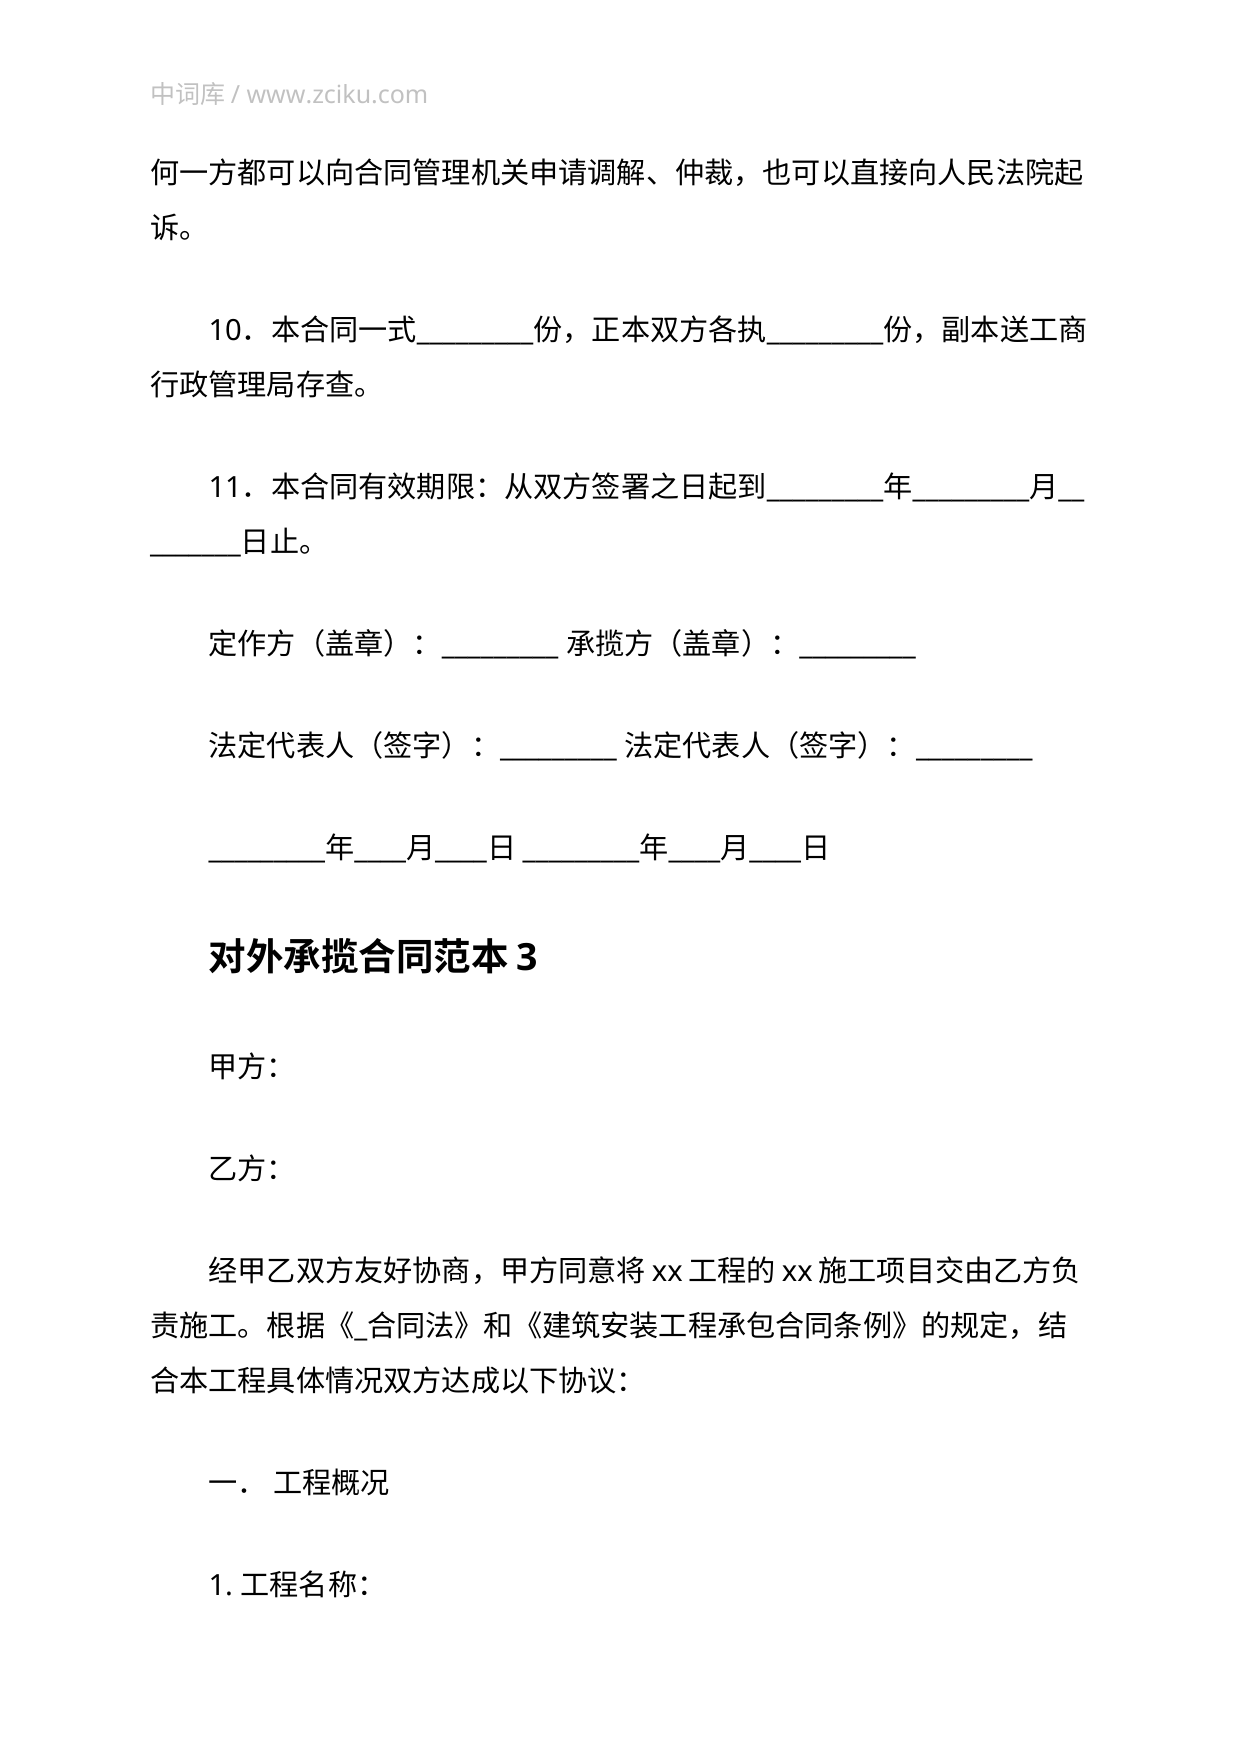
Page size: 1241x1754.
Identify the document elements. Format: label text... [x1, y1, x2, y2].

text 10．本合同一式_________份，正本双方各执_________份，副本送工商行政管理局存查。 [150, 307, 1090, 404]
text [150, 150, 1090, 247]
text 法定代表人（签字）：_________ 法定代表人（签字）：_________ [150, 722, 1090, 765]
text 1. 工程名称： [150, 1561, 1090, 1603]
text 经甲乙双方友好协商，甲方同意将xx工程的xx施工项目交由乙方负责施工。根据《_合同法》和《建筑安装工程承包合同条例》的规定，结合本工程具体情况双方达成以下协议： [150, 1247, 1090, 1400]
text _________年____月____日 _________年____月____日 [150, 824, 1090, 867]
text 11．本合同有效期限：从双方签署之日起到_________年_________月_________日止。 [150, 463, 1090, 561]
text 甲方： [150, 1044, 1090, 1086]
text 乙方： [150, 1146, 1090, 1188]
text 定作方（盖章）：_________ 承揽方（盖章）：_________ [150, 620, 1090, 663]
text 一． 工程概况 [150, 1459, 1090, 1502]
text 对外承揽合同范本3 [150, 926, 1090, 981]
